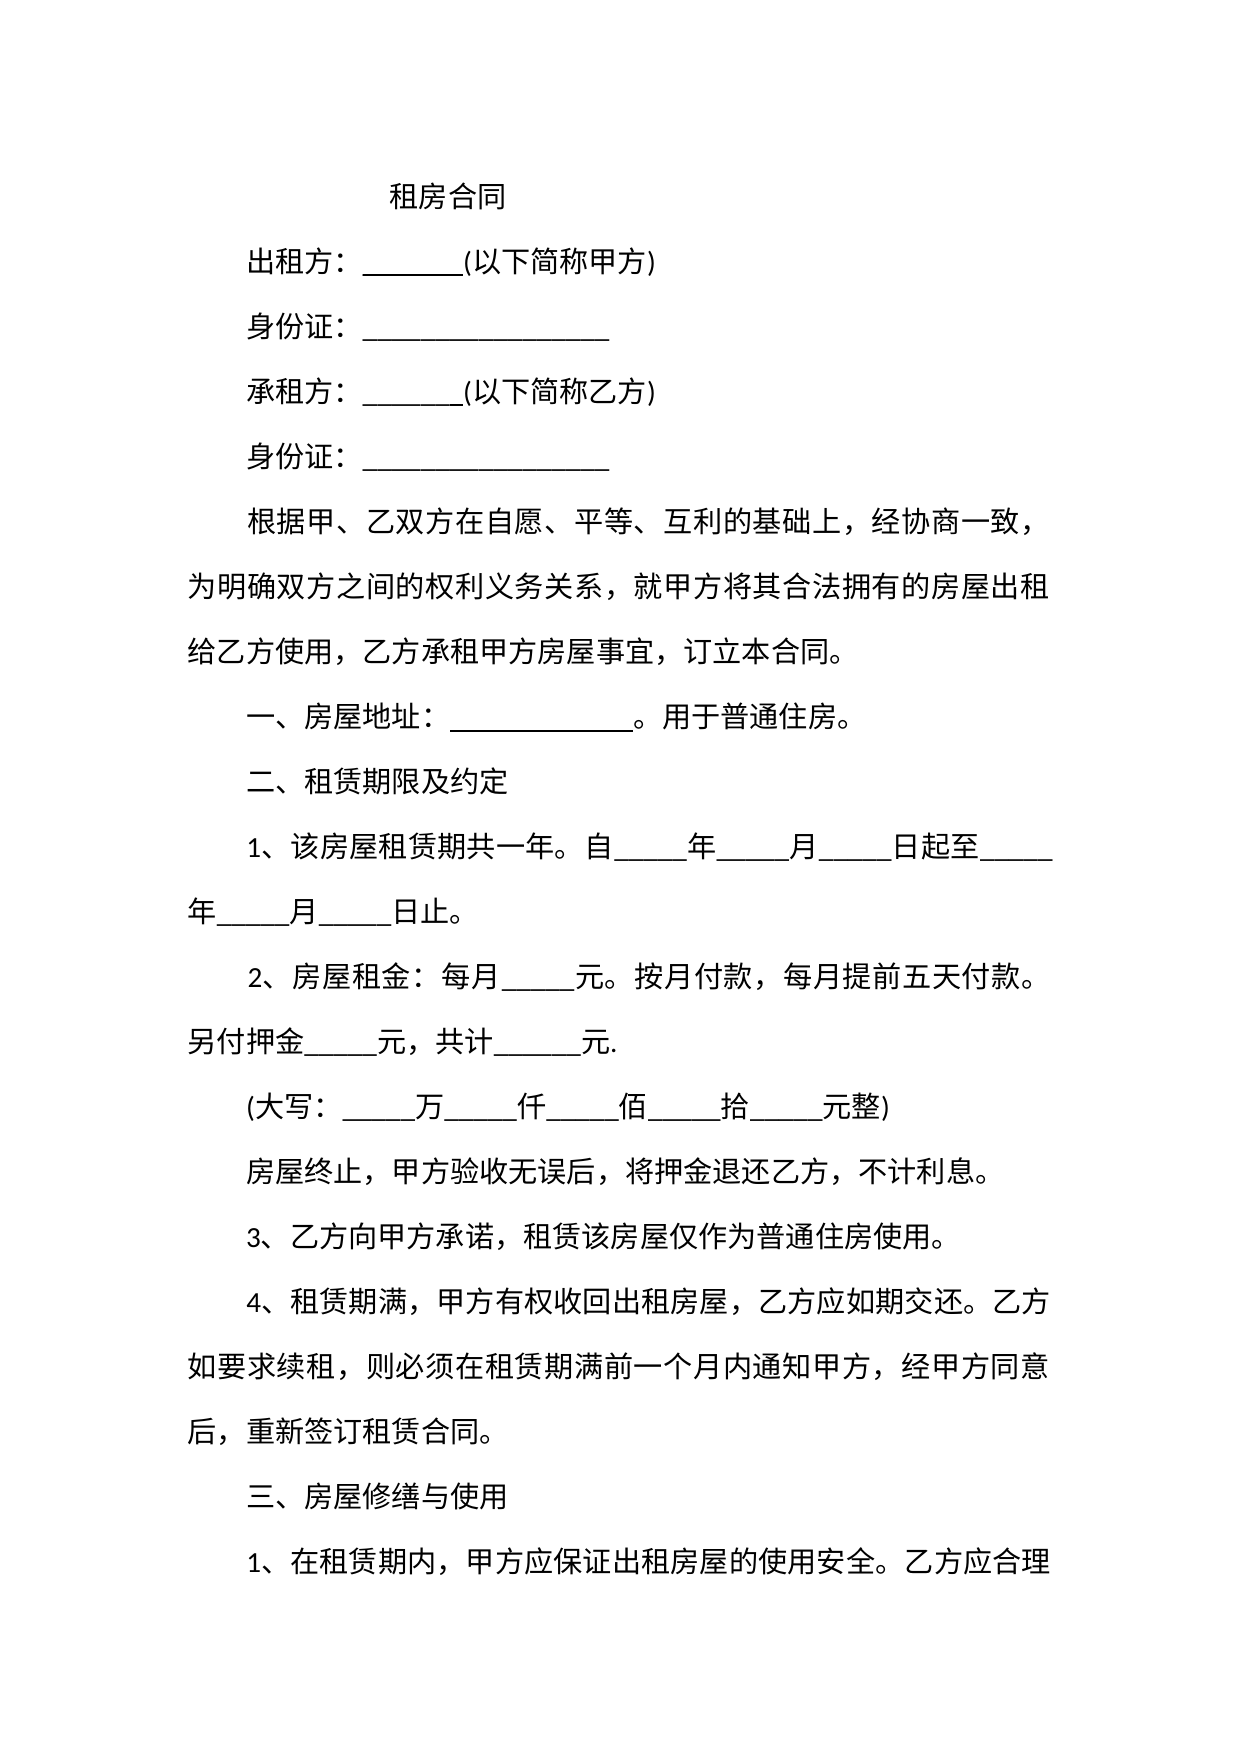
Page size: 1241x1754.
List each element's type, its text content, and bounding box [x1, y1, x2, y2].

text 2、房屋租金：每月_____元。按月付款，每月提前五天付款。另付押金_____元，共计______元. [187, 942, 1053, 1072]
text 二、租赁期限及约定 [187, 747, 1053, 812]
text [187, 1527, 1053, 1592]
text 出租方：______ (以下简称甲方) [187, 227, 1053, 292]
text (大写：_____万_____仟_____佰_____拾_____元整) [187, 1072, 1053, 1137]
text 根据甲、乙双方在自愿、平等、互利的基础上，经协商一致，为明确双方之间的权利义务关系，就甲方将其合法拥有的房屋出租给乙方使用，乙方承租甲方房屋事宜，订立本合同。 [187, 487, 1053, 682]
text 1、该房屋租赁期共一年。自_____年_____月_____日起至_____年_____月_____日止。 [187, 812, 1053, 942]
text 一、房屋地址： 。用于普通住房。 [187, 682, 1053, 747]
text 租房合同 [187, 162, 1053, 227]
text 身份证：_________________ [187, 292, 1053, 357]
text 三、房屋修缮与使用 [187, 1462, 1053, 1527]
text 3、乙方向甲方承诺，租赁该房屋仅作为普通住房使用。 [187, 1202, 1053, 1267]
text 房屋终止，甲方验收无误后，将押金退还乙方，不计利息。 [187, 1137, 1053, 1202]
text 4、租赁期满，甲方有权收回出租房屋，乙方应如期交还。乙方如要求续租，则必须在租赁期满前一个月内通知甲方，经甲方同意后，重新签订租赁合同。 [187, 1267, 1053, 1462]
text 身份证：_________________ [187, 422, 1053, 487]
text 承租方：______ (以下简称乙方) [187, 357, 1053, 422]
